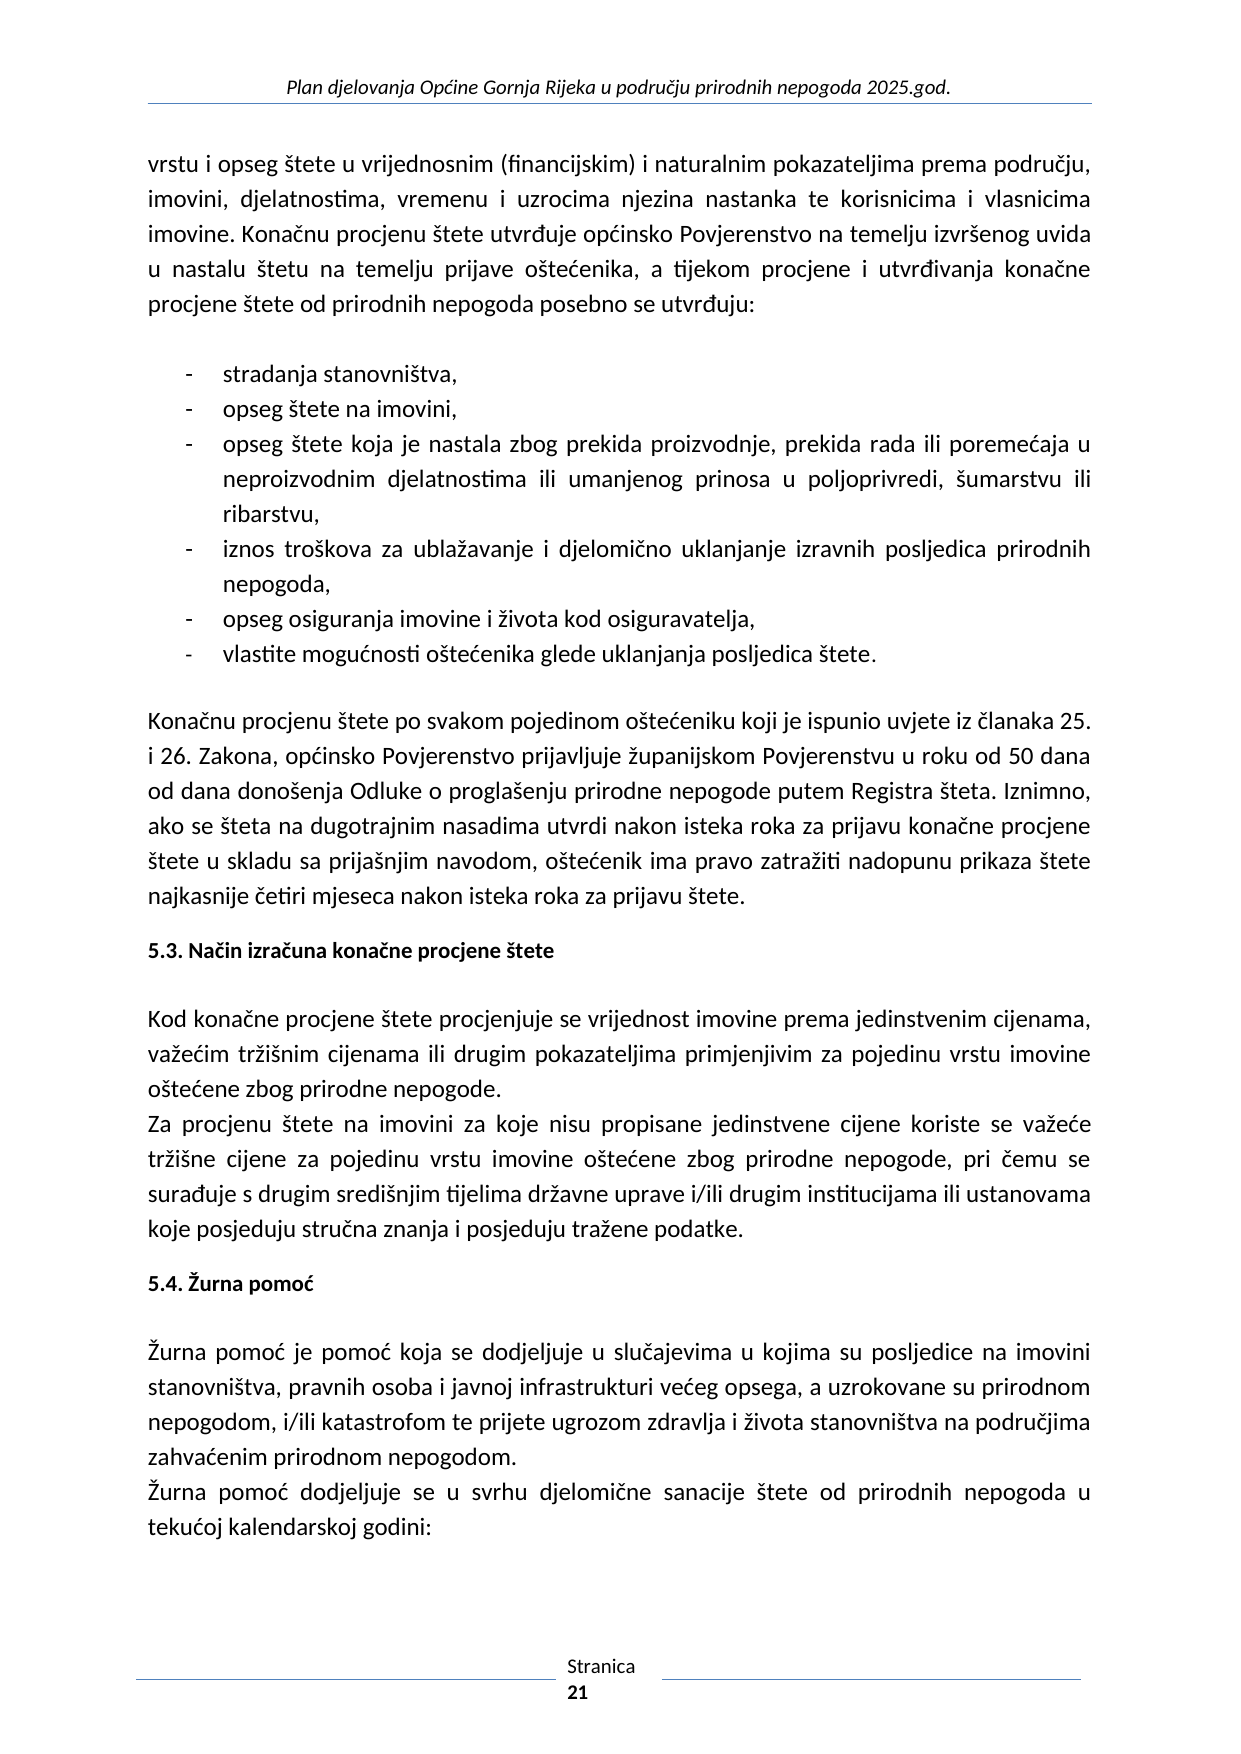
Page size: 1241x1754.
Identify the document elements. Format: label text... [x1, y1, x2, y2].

text Kod konačne procjene štete procjenjuje se vrijednost imovine prema jedinstvenim cijenama, važećim tržišnim cijenama ili drugim pokazateljima primjenjivim za pojedinu vrstu imovine oštećene zbog prirodne nepogode. [148, 1003, 1092, 1103]
list opseg štete na imovini, [185, 393, 1092, 423]
list opseg osiguranja imovine i života kod osiguravatelja, [185, 603, 1092, 633]
text Za procjenu štete na imovini za koje nisu propisane jedinstvene cijene koriste se važeće tržišne cijene za pojedinu vrstu imovine oštećene zbog prirodne nepogode, pri čemu se surađuje s drugim središnjim tijelima državne uprave i/ili drugim institucijama ili ustanovama koje posjeduju stručna znanja i posjeduju tražene podatke. [148, 1108, 1092, 1243]
list opseg štete koja je nastala zbog prekida proizvodnje, prekida rada ili poremećaja u neproizvodnim djelatnostima ili umanjenog prinosa u poljoprivredi, šumarstvu ili ribarstvu, [185, 428, 1092, 528]
subtitle 5.3. Način izračuna konačne procjene štete [148, 936, 1092, 964]
list stradanja stanovništva, [185, 358, 1092, 388]
list vlastite mogućnosti oštećenika glede uklanjanja posljedica štete. [185, 638, 1092, 668]
text Žurna pomoć je pomoć koja se dodjeljuje u slučajevima u kojima su posljedice na imovini stanovništva, pravnih osoba i javnoj infrastrukturi većeg opsega, a uzrokovane su prirodnom nepogodom, i/ili katastrofom te prijete ugrozom zdravlja i života stanovništva na područjima zahvaćenim prirodnom nepogodom. [148, 1336, 1092, 1471]
list iznos troškova za ublažavanje i djelomično uklanjanje izravnih posljedica prirodnih nepogoda, [185, 533, 1092, 598]
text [148, 148, 1092, 318]
subtitle 5.4. Žurna pomoć [148, 1269, 1092, 1297]
text Konačnu procjenu štete po svakom pojedinom oštećeniku koji je ispunio uvjete iz članaka 25. i 26. Zakona, općinsko Povjerenstvo prijavljuje županijskom Povjerenstvu u roku od 50 dana od dana donošenja Odluke o proglašenju prirodne nepogode putem Registra šteta. Iznimno, ako se šteta na dugotrajnim nasadima utvrdi nakon isteka roka za prijavu konačne procjene štete u skladu sa prijašnjim navodom, oštećenik ima pravo zatražiti nadopunu prikaza štete najkasnije četiri mjeseca nakon isteka roka za prijavu štete. [148, 705, 1092, 910]
text Žurna pomoć dodjeljuje se u svrhu djelomične sanacije štete od prirodnih nepogoda u tekućoj kalendarskoj godini: [148, 1476, 1092, 1541]
